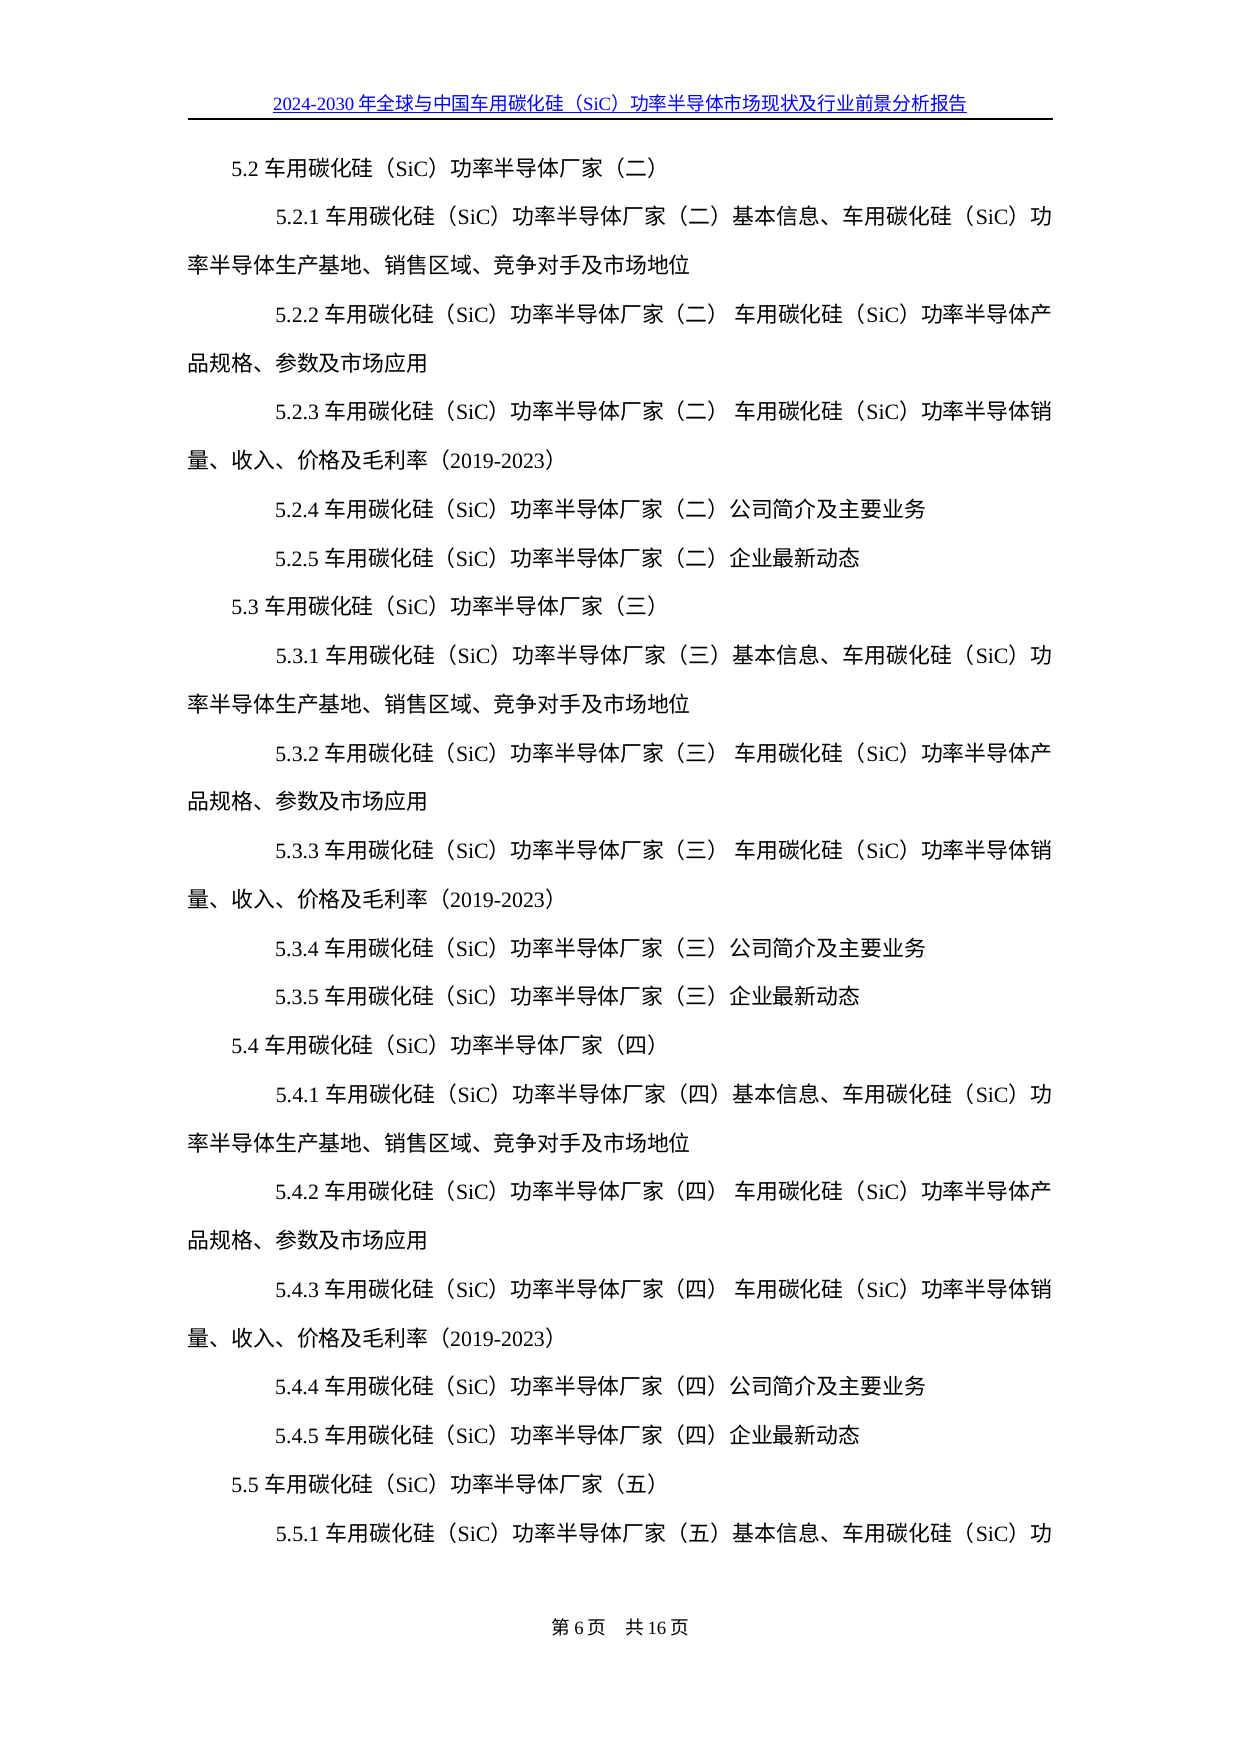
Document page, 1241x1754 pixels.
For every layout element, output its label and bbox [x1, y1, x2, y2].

text [187, 150, 1053, 1548]
